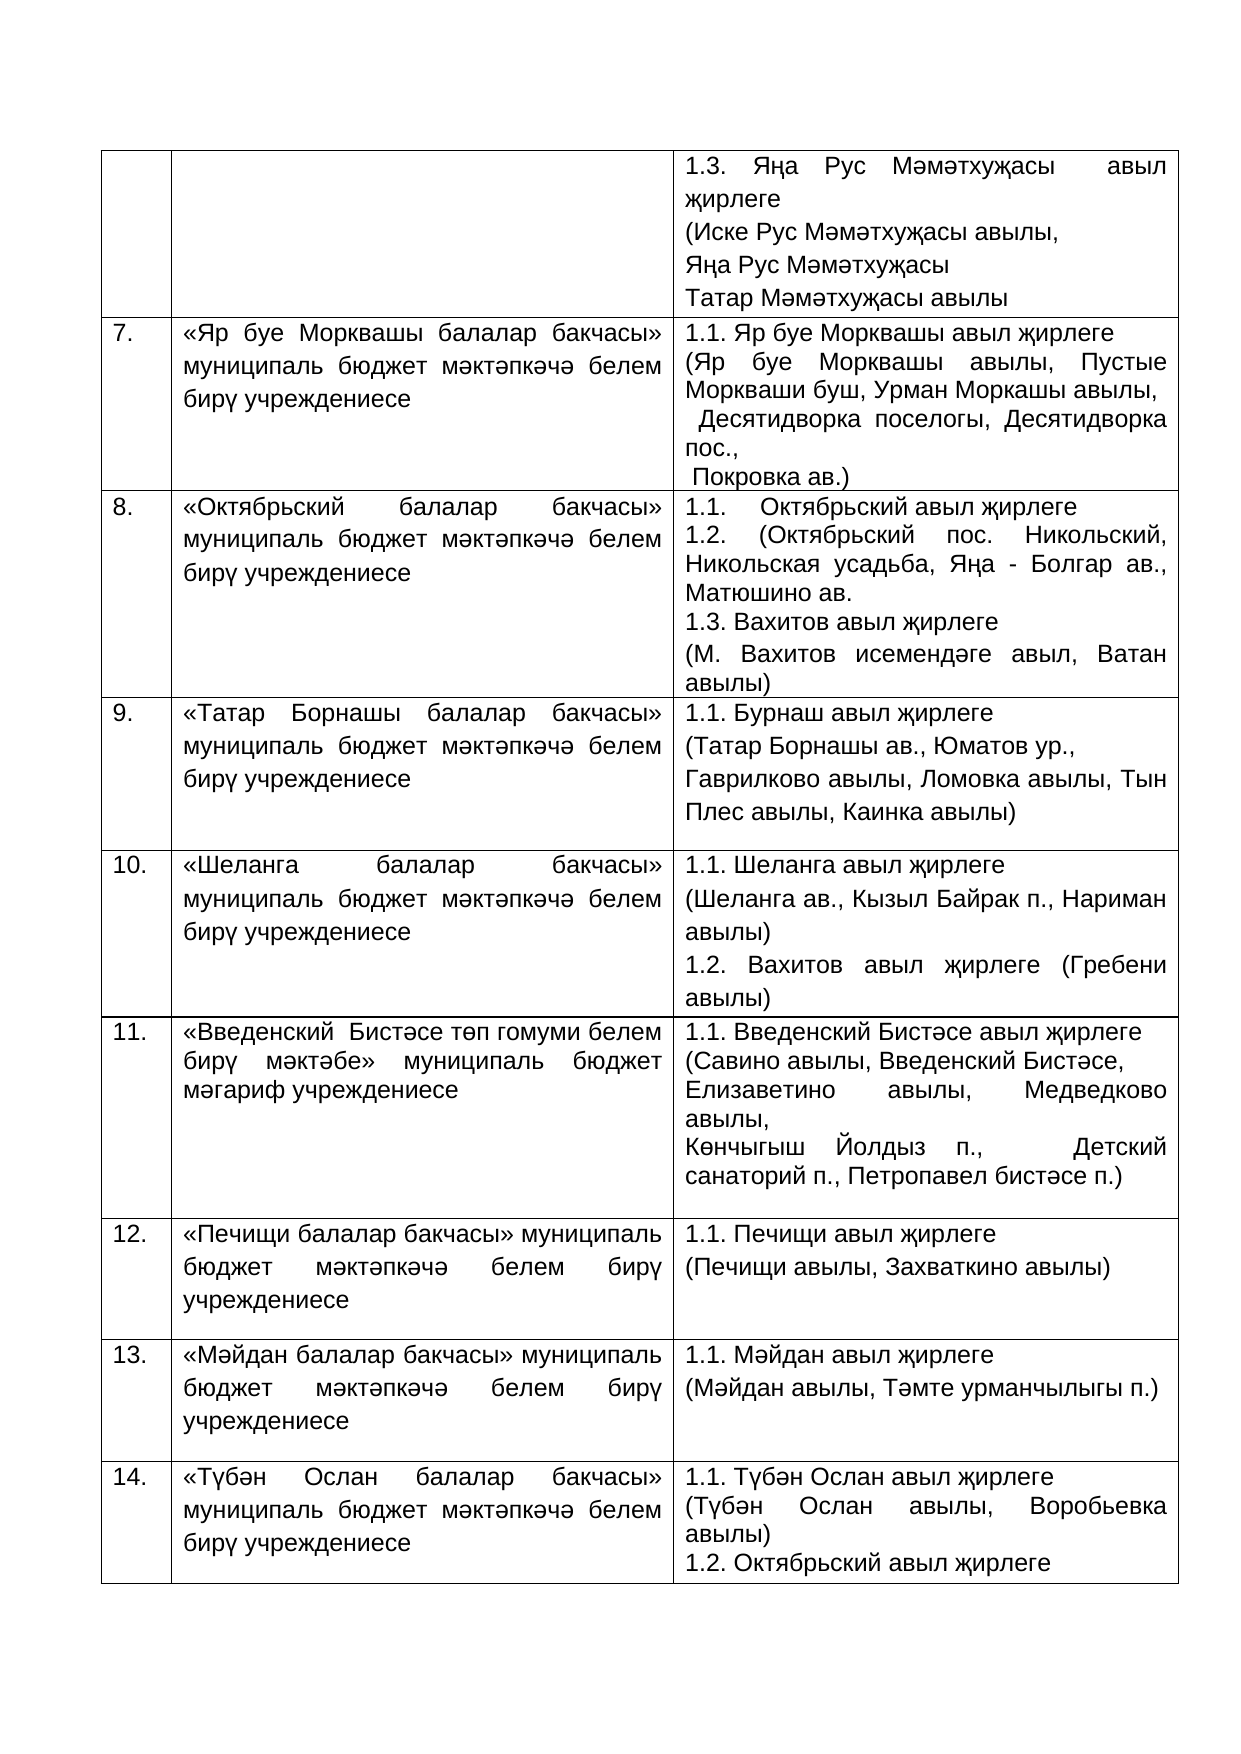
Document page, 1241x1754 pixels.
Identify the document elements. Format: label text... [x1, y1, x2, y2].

table_cell Октябрьский авыл җирлеге (Октябрьский пос. Никольский, Никольская усадьба, Яңа - Болгар ав., Матюшино ав. 1.3. Вахитов авыл җирлеге (М. Вахитов исемендәге авыл, Ватан авылы) [674, 491, 1178, 697]
table_cell «Введенский Бистәсе төп гомуми белем бирү мәктәбе» муниципаль бюджет мәгариф учреждениесе [172, 1018, 673, 1218]
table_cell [674, 151, 1178, 317]
table_cell 9. [102, 698, 171, 849]
table_cell «Татар Борнашы балалар бакчасы» муниципаль бюджет мәктәпкәчә белем бирү учреждениесе [172, 698, 673, 849]
table_cell 1.1. Введенский Бистәсе авыл җирлеге (Савино авылы, Введенский Бистәсе, Елизаветино авылы, Медведково авылы, Көнчыгыш Йолдыз п., Детский санаторий п., Петропавел бистәсе п.) [674, 1018, 1178, 1218]
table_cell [172, 151, 673, 317]
table_cell 8. [102, 491, 171, 697]
table_cell «Октябрьский балалар бакчасы» муниципаль бюджет мәктәпкәчә белем бирү учреждениесе [172, 491, 673, 697]
table_cell «Мәйдан балалар бакчасы» муниципаль бюджет мәктәпкәчә белем бирү учреждениесе [172, 1340, 673, 1461]
table_cell 1.1. Мәйдан авыл җирлеге (Мәйдан авылы, Тәмте урманчылыгы п.) [674, 1340, 1178, 1461]
table_cell 12. [102, 1219, 171, 1339]
table_cell «Шеланга балалар бакчасы» муниципаль бюджет мәктәпкәчә белем бирү учреждениесе [172, 851, 673, 1016]
table_cell 1.1. Бурнаш авыл җирлеге (Татар Борнашы ав., Юматов ур., Гаврилково авылы, Ломовка авылы, Тын Плес авылы, Каинка авылы) [674, 698, 1178, 849]
table_cell 10. [102, 851, 171, 1016]
table_cell 7. [102, 318, 171, 490]
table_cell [674, 1462, 1178, 1583]
table_cell 1.1. Шеланга авыл җирлеге (Шеланга ав., Кызыл Байрак п., Нариман авылы) 1.2. Вахитов авыл җирлеге (Гребени авылы) [674, 851, 1178, 1016]
table_cell «Яр буе Морквашы балалар бакчасы» муниципаль бюджет мәктәпкәчә белем бирү учреждениесе [172, 318, 673, 490]
table_cell «Печищи балалар бакчасы» муниципаль бюджет мәктәпкәчә белем бирү учреждениесе [172, 1219, 673, 1339]
table_cell 13. [102, 1340, 171, 1461]
table_cell 1.1. Яр буе Морквашы авыл җирлеге (Яр буе Морквашы авылы, Пустые Моркваши буш, Урман Моркашы авылы, Десятидворка поселогы, Десятидворка пос., Покровка ав.) [674, 318, 1178, 490]
table_cell 1.1. Печищи авыл җирлеге (Печищи авылы, Захваткино авылы) [674, 1219, 1178, 1339]
table_cell 6. [102, 151, 171, 317]
table_cell 11. [102, 1018, 171, 1218]
table_cell 14. [102, 1462, 171, 1583]
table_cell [172, 1462, 673, 1583]
